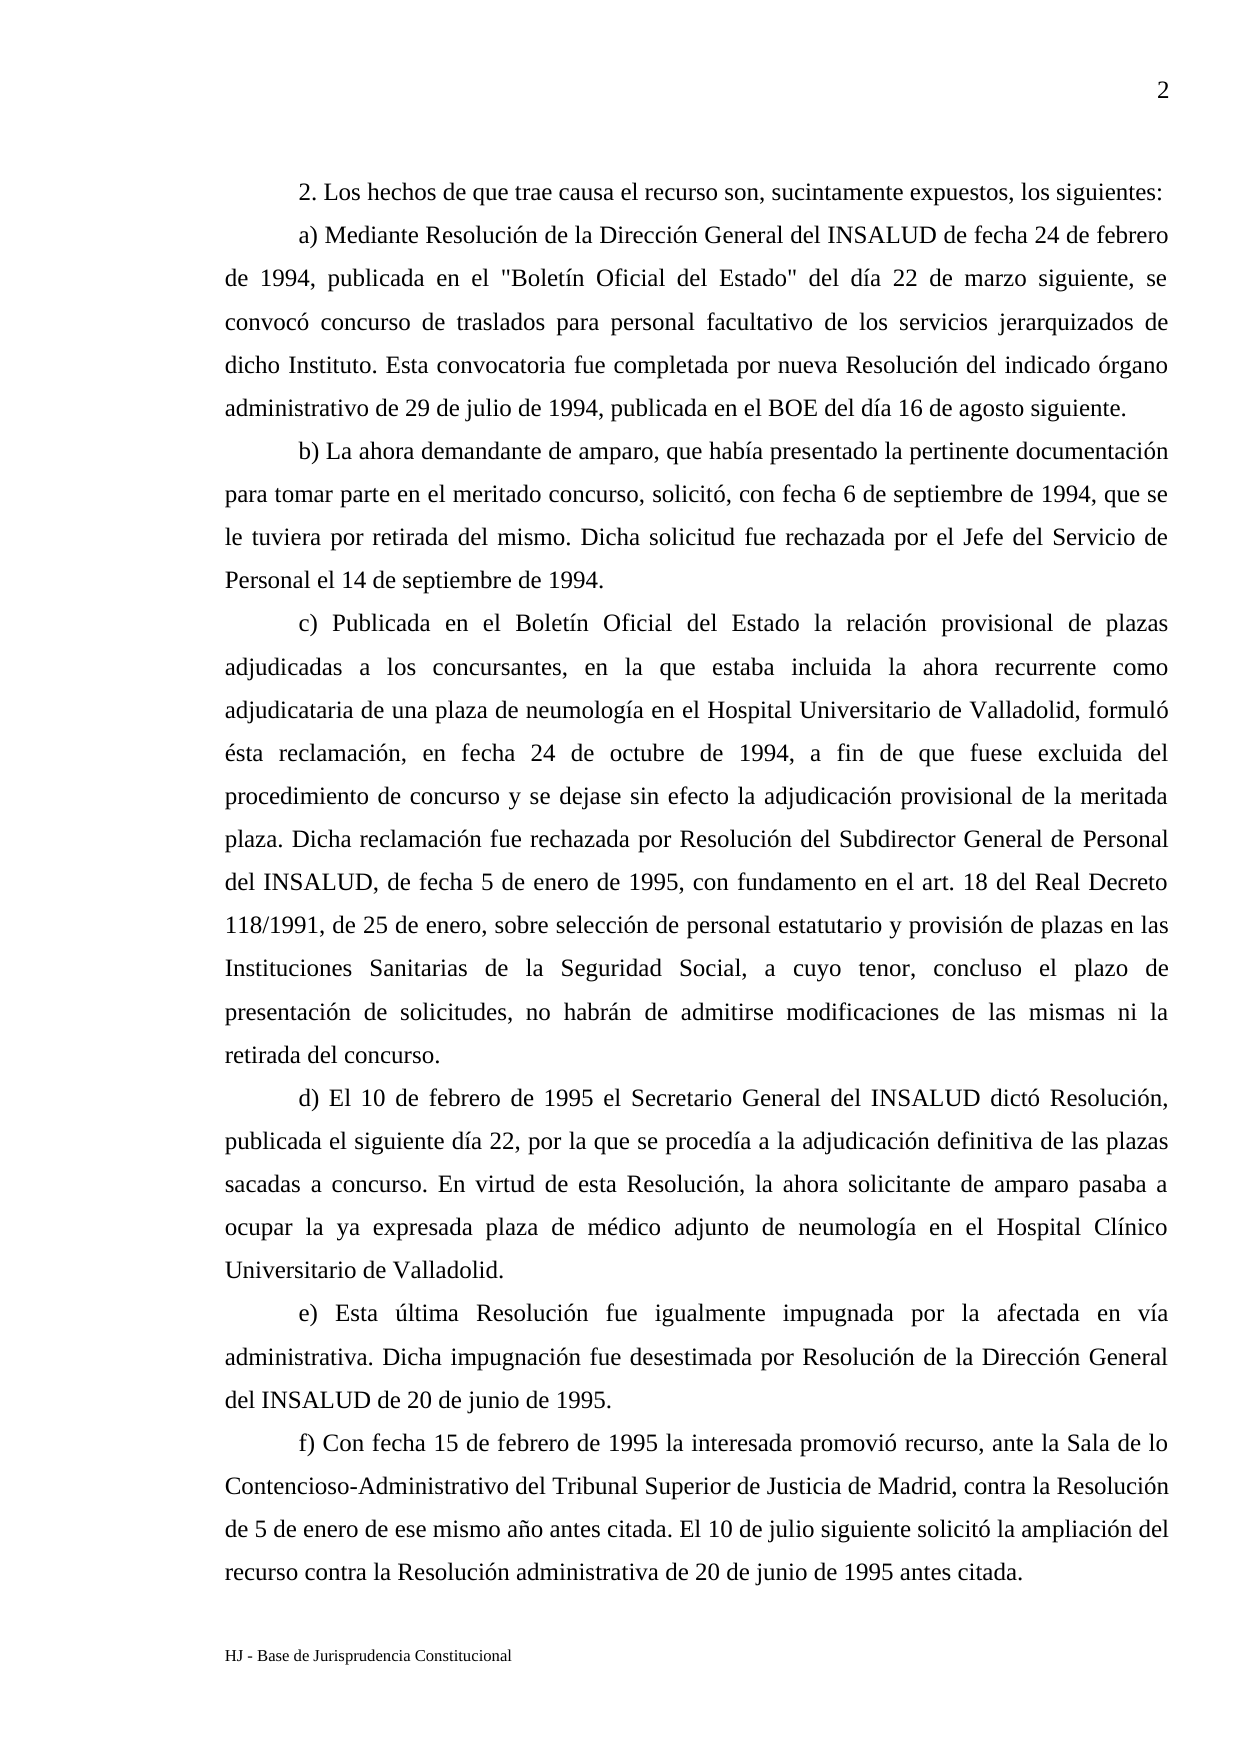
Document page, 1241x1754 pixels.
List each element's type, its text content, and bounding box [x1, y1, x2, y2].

text a) Mediante Resolución de la Dirección General del INSALUD de fecha 24 de febrero de 1994, publicada en el "Boletín Oficial del Estado" del día 22 de marzo siguiente, se convocó concurso de traslados para personal facultativo de los servicios jerarquizados de dicho Instituto. Esta convocatoria fue completada por nueva Resolución del indicado órgano administrativo de 29 de julio de 1994, publicada en el BOE del día 16 de agosto siguiente. [224, 220, 1169, 422]
text d) El 10 de febrero de 1995 el Secretario General del INSALUD dictó Resolución, publicada el siguiente día 22, por la que se procedía a la adjudicación definitiva de las plazas sacadas a concurso. En virtud de esta Resolución, la ahora solicitante de amparo pasaba a ocupar la ya expresada plaza de médico adjunto de neumología en el Hospital Clínico Universitario de Valladolid. [224, 1083, 1169, 1284]
text 2. Los hechos de que trae causa el recurso son, sucintamente expuestos, los siguientes: [224, 177, 1169, 206]
text f) Con fecha 15 de febrero de 1995 la interesada promovió recurso, ante la Sala de lo Contencioso-Administrativo del Tribunal Superior de Justicia de Madrid, contra la Resolución de 5 de enero de ese mismo año antes citada. El 10 de julio siguiente solicitó la ampliación del recurso contra la Resolución administrativa de 20 de junio de 1995 antes citada. [224, 1428, 1169, 1586]
text c) Publicada en el Boletín Oficial del Estado la relación provisional de plazas adjudicadas a los concursantes, en la que estaba incluida la ahora recurrente como adjudicataria de una plaza de neumología en el Hospital Universitario de Valladolid, formuló ésta reclamación, en fecha 24 de octubre de 1994, a fin de que fuese excluida del procedimiento de concurso y se dejase sin efecto la adjudicación provisional de la meritada plaza. Dicha reclamación fue rechazada por Resolución del Subdirector General de Personal del INSALUD, de fecha 5 de enero de 1995, con fundamento en el art. 18 del Real Decreto 118/1991, de 25 de enero, sobre selección de personal estatutario y provisión de plazas en las Instituciones Sanitarias de la Seguridad Social, a cuyo tenor, concluso el plazo de presentación de solicitudes, no habrán de admitirse modificaciones de las mismas ni la retirada del concurso. [224, 608, 1169, 1068]
text e) Esta última Resolución fue igualmente impugnada por la afectada en vía administrativa. Dicha impugnación fue desestimada por Resolución de la Dirección General del INSALUD de 20 de junio de 1995. [224, 1298, 1169, 1413]
text b) La ahora demandante de amparo, que había presentado la pertinente documentación para tomar parte en el meritado concurso, solicitó, con fecha 6 de septiembre de 1994, que se le tuviera por retirada del mismo. Dicha solicitud fue rechazada por el Jefe del Servicio de Personal el 14 de septiembre de 1994. [224, 436, 1169, 594]
